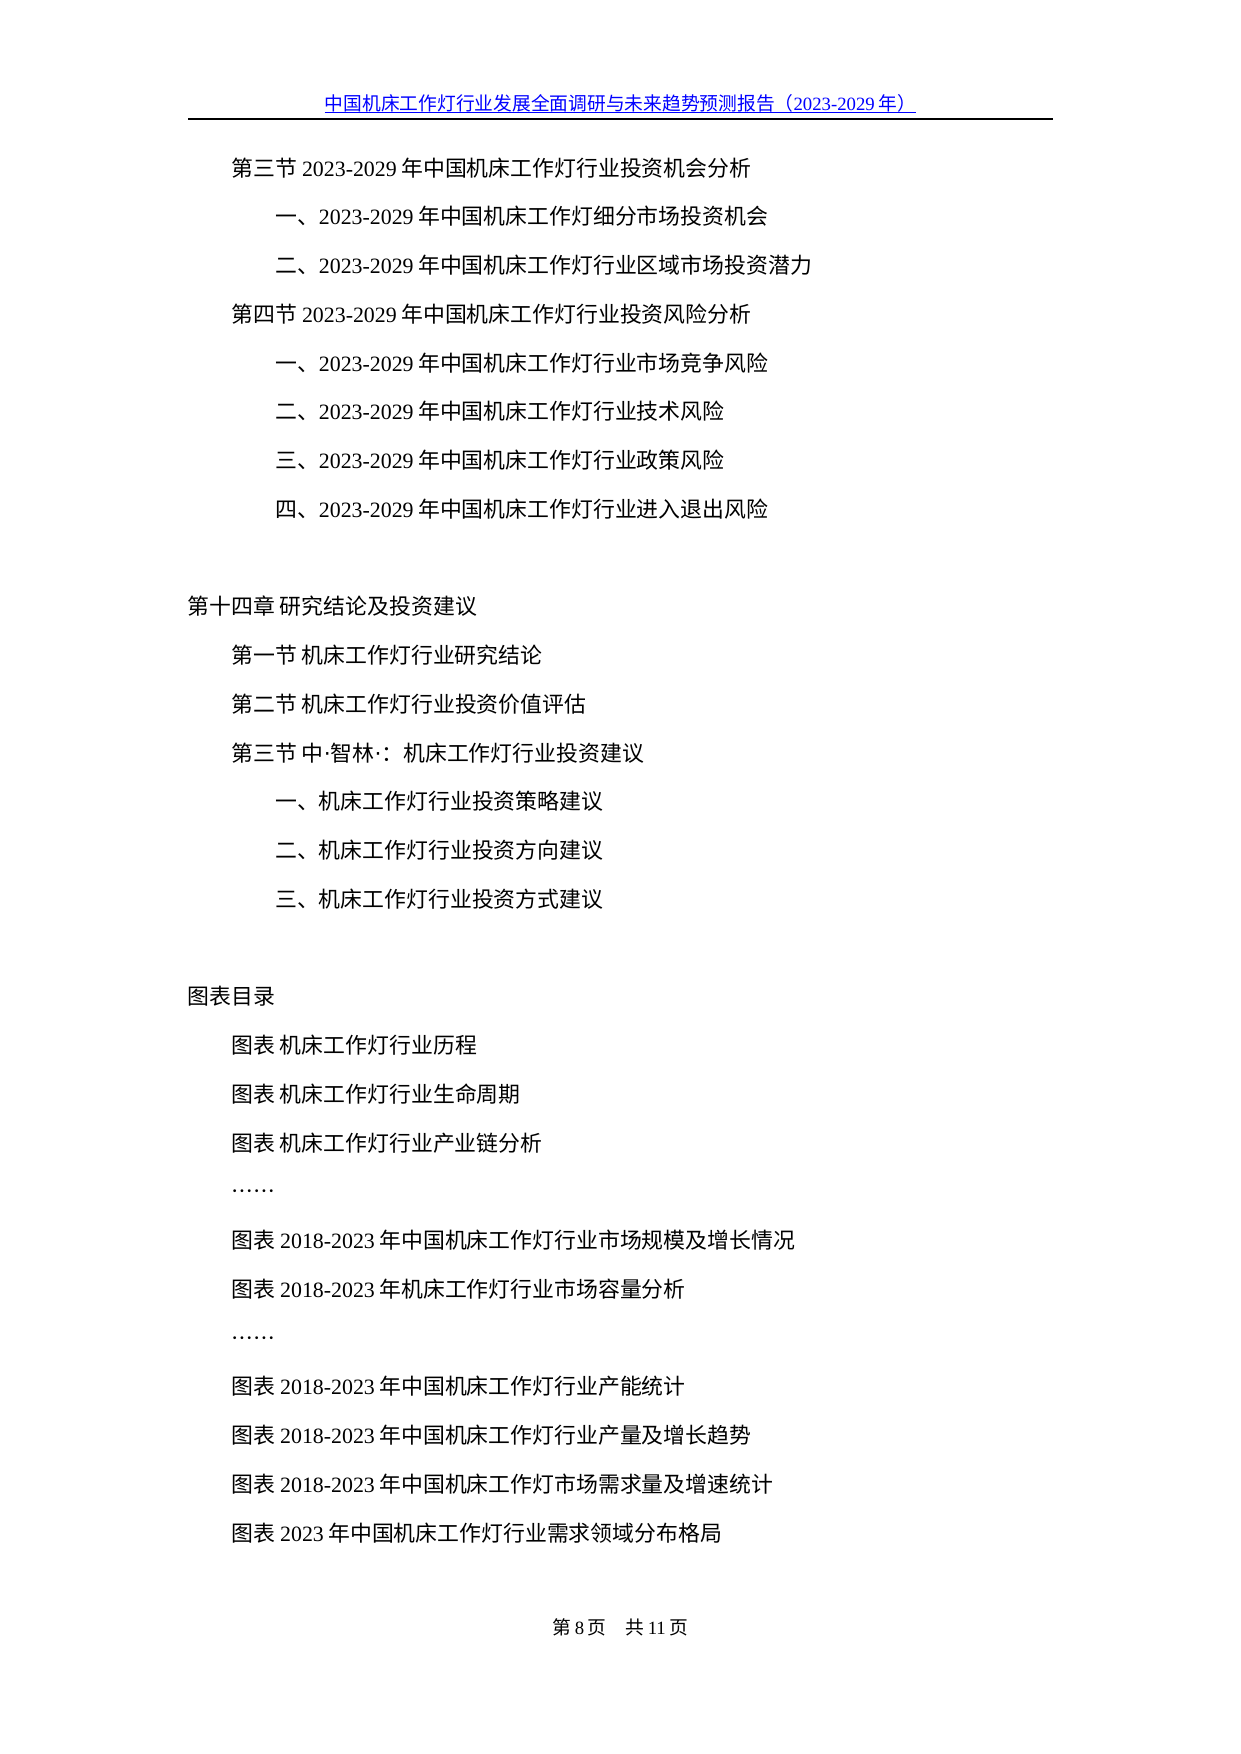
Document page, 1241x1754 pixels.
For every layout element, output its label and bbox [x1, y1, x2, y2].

text [187, 150, 1053, 1548]
